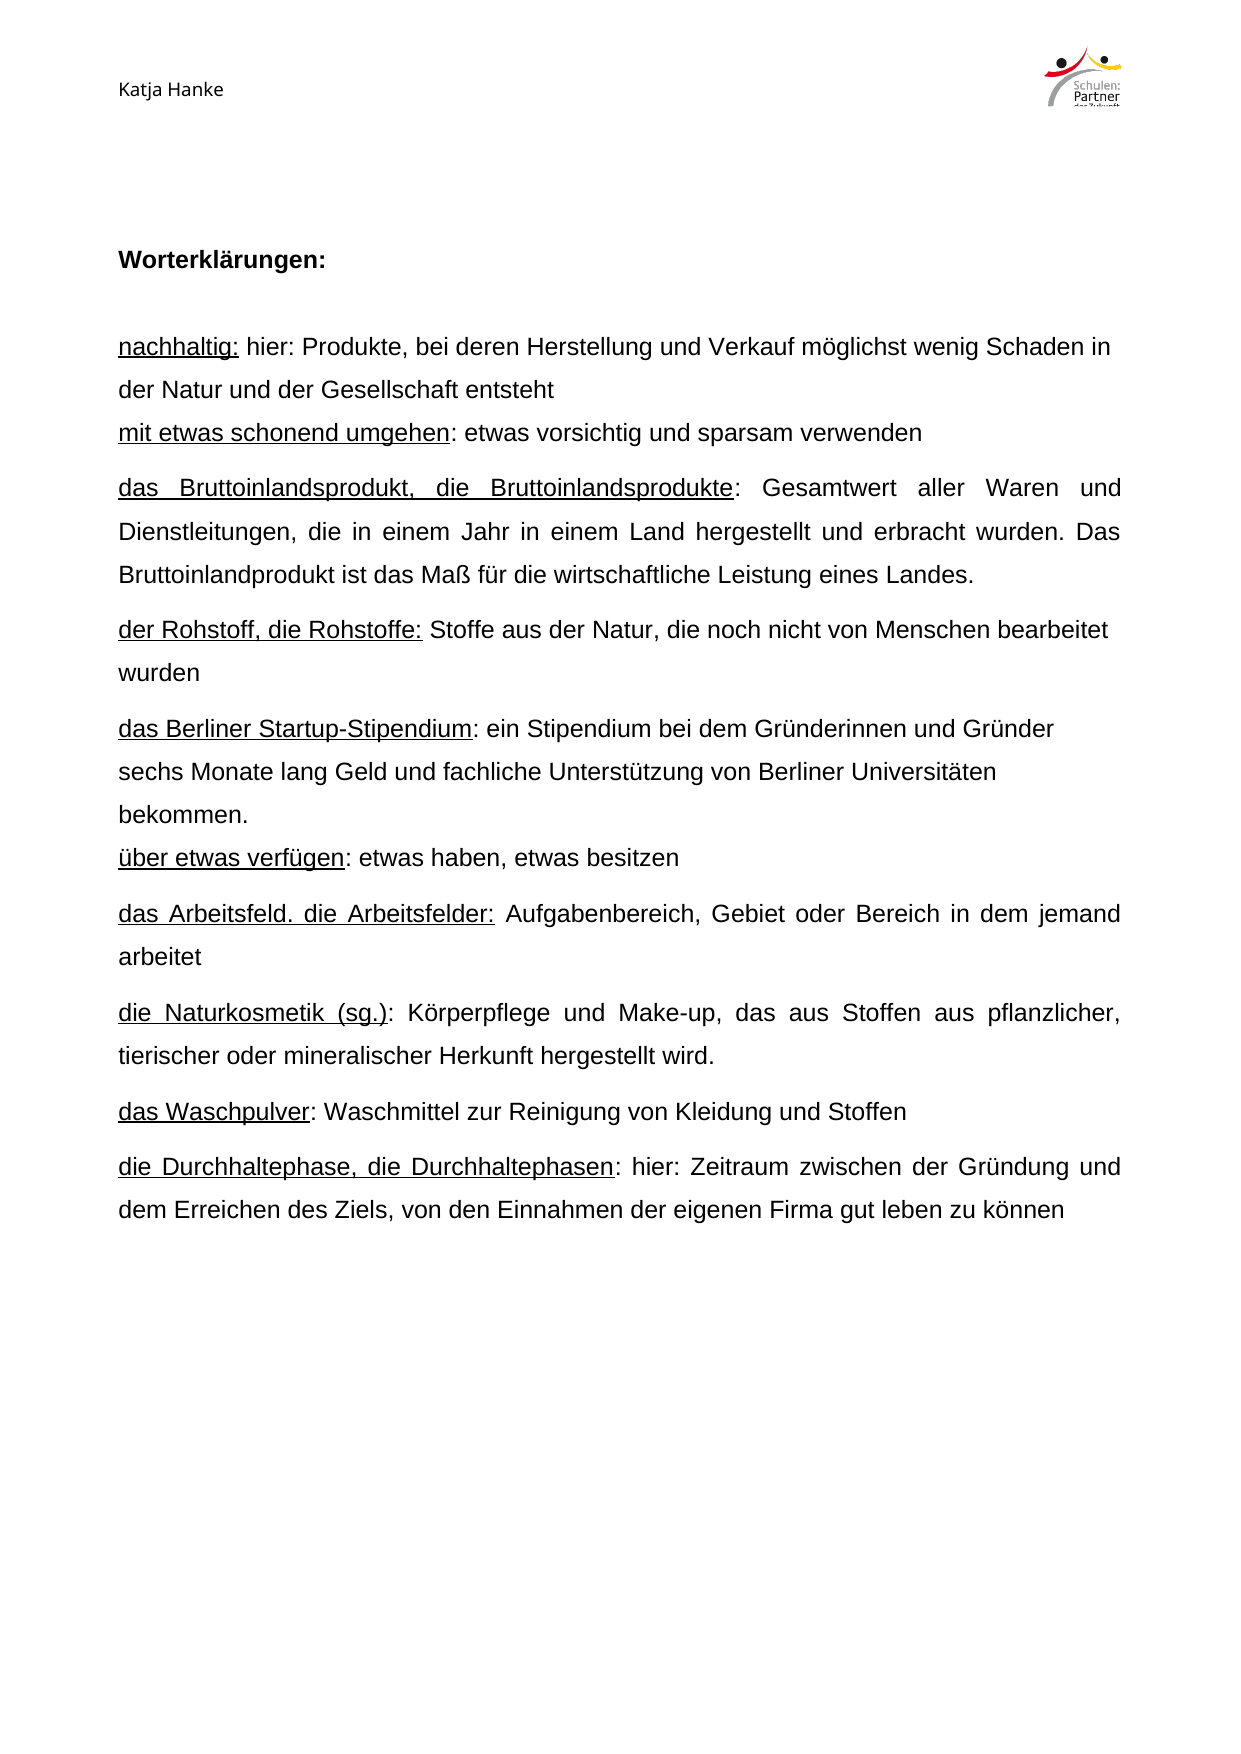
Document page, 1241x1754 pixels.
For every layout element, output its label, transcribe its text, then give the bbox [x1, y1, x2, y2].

picture [1043, 46, 1122, 106]
text mit etwas schonend umgehen: etwas vorsichtig und sparsam verwenden [118, 418, 1122, 447]
text Worterklärungen: [118, 245, 1122, 274]
text der Rohstoff, die Rohstoffe: Stoffe aus der Natur, die noch nicht von Menschen bearbeitet wurden [118, 615, 1122, 687]
text das Arbeitsfeld. die Arbeitsfelder: Aufgabenbereich, Gebiet oder Bereich in dem jemand arbeitet [118, 899, 1122, 971]
text das Bruttoinlandsprodukt, die Bruttoinlandsprodukte: Gesamtwert aller Waren und Dienstleitungen, die in einem Jahr in einem Land hergestellt und erbracht wurden. Das Bruttoinlandprodukt ist das Maß für die wirtschaftliche Leistung eines Landes. [118, 473, 1122, 588]
text das Berliner Startup-Stipendium: ein Stipendium bei dem Gründerinnen und Gründer sechs Monate lang Geld und fachliche Unterstützung von Berliner Universitäten bekommen. [118, 714, 1122, 829]
text das Waschpulver: Waschmittel zur Reinigung von Kleidung und Stoffen [118, 1097, 1122, 1125]
text nachhaltig: hier: Produkte, bei deren Herstellung und Verkauf möglichst wenig Schaden in der Natur und der Gesellschaft entsteht [118, 332, 1122, 403]
text über etwas verfügen: etwas haben, etwas besitzen [118, 843, 1122, 872]
text die Naturkosmetik (sg.): Körperpflege und Make-up, das aus Stoffen aus pflanzlicher, tierischer oder mineralischer Herkunft hergestellt wird. [118, 998, 1122, 1070]
text die Durchhaltephase, die Durchhaltephasen: hier: Zeitraum zwischen der Gründung und dem Erreichen des Ziels, von den Einnahmen der eigenen Firma gut leben zu können [118, 1152, 1122, 1224]
